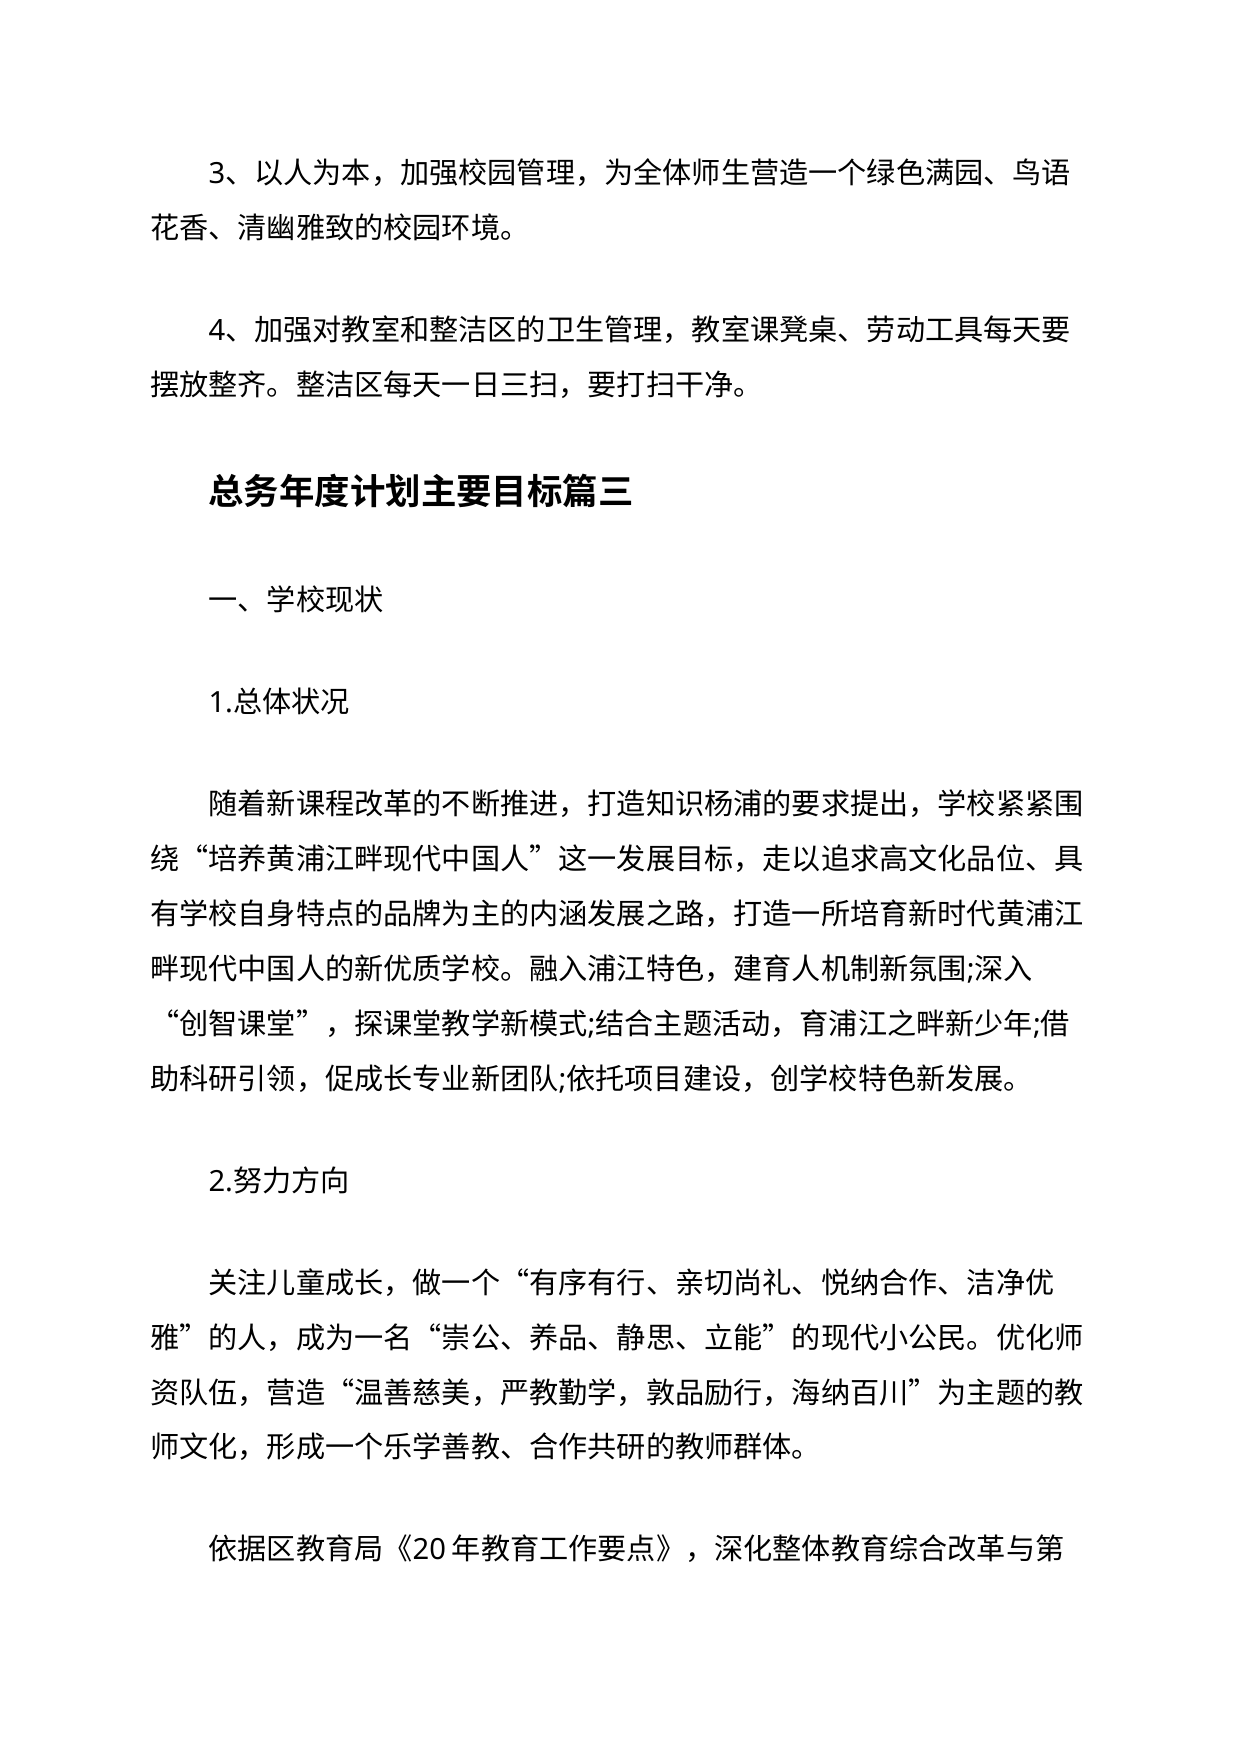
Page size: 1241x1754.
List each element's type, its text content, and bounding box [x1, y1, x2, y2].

text 4、加强对教室和整洁区的卫生管理，教室课凳桌、劳动工具每天要摆放整齐。整洁区每天一日三扫，要打扫干净。 [150, 307, 1090, 404]
text 一、学校现状 [150, 577, 1090, 619]
text 1.总体状况 [150, 679, 1090, 721]
text 2.努力方向 [150, 1157, 1090, 1200]
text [150, 1526, 1090, 1568]
text 总务年度计划主要目标篇三 [150, 463, 1090, 515]
text 3、以人为本，加强校园管理，为全体师生营造一个绿色满园、鸟语花香、清幽雅致的校园环境。 [150, 150, 1090, 247]
text 关注儿童成长，做一个“有序有行、亲切尚礼、悦纳合作、洁净优雅”的人，成为一名“崇公、养品、静思、立能”的现代小公民。优化师资队伍，营造“温善慈美，严教勤学，敦品励行，海纳百川”为主题的教师文化，形成一个乐学善教、合作共研的教师群体。 [150, 1259, 1090, 1466]
text 随着新课程改革的不断推进，打造知识杨浦的要求提出，学校紧紧围绕“培养黄浦江畔现代中国人”这一发展目标，走以追求高文化品位、具有学校自身特点的品牌为主的内涵发展之路，打造一所培育新时代黄浦江畔现代中国人的新优质学校。融入浦江特色，建育人机制新氛围;深入“创智课堂”，探课堂教学新模式;结合主题活动，育浦江之畔新少年;借助科研引领，促成长专业新团队;依托项目建设，创学校特色新发展。 [150, 781, 1090, 1098]
